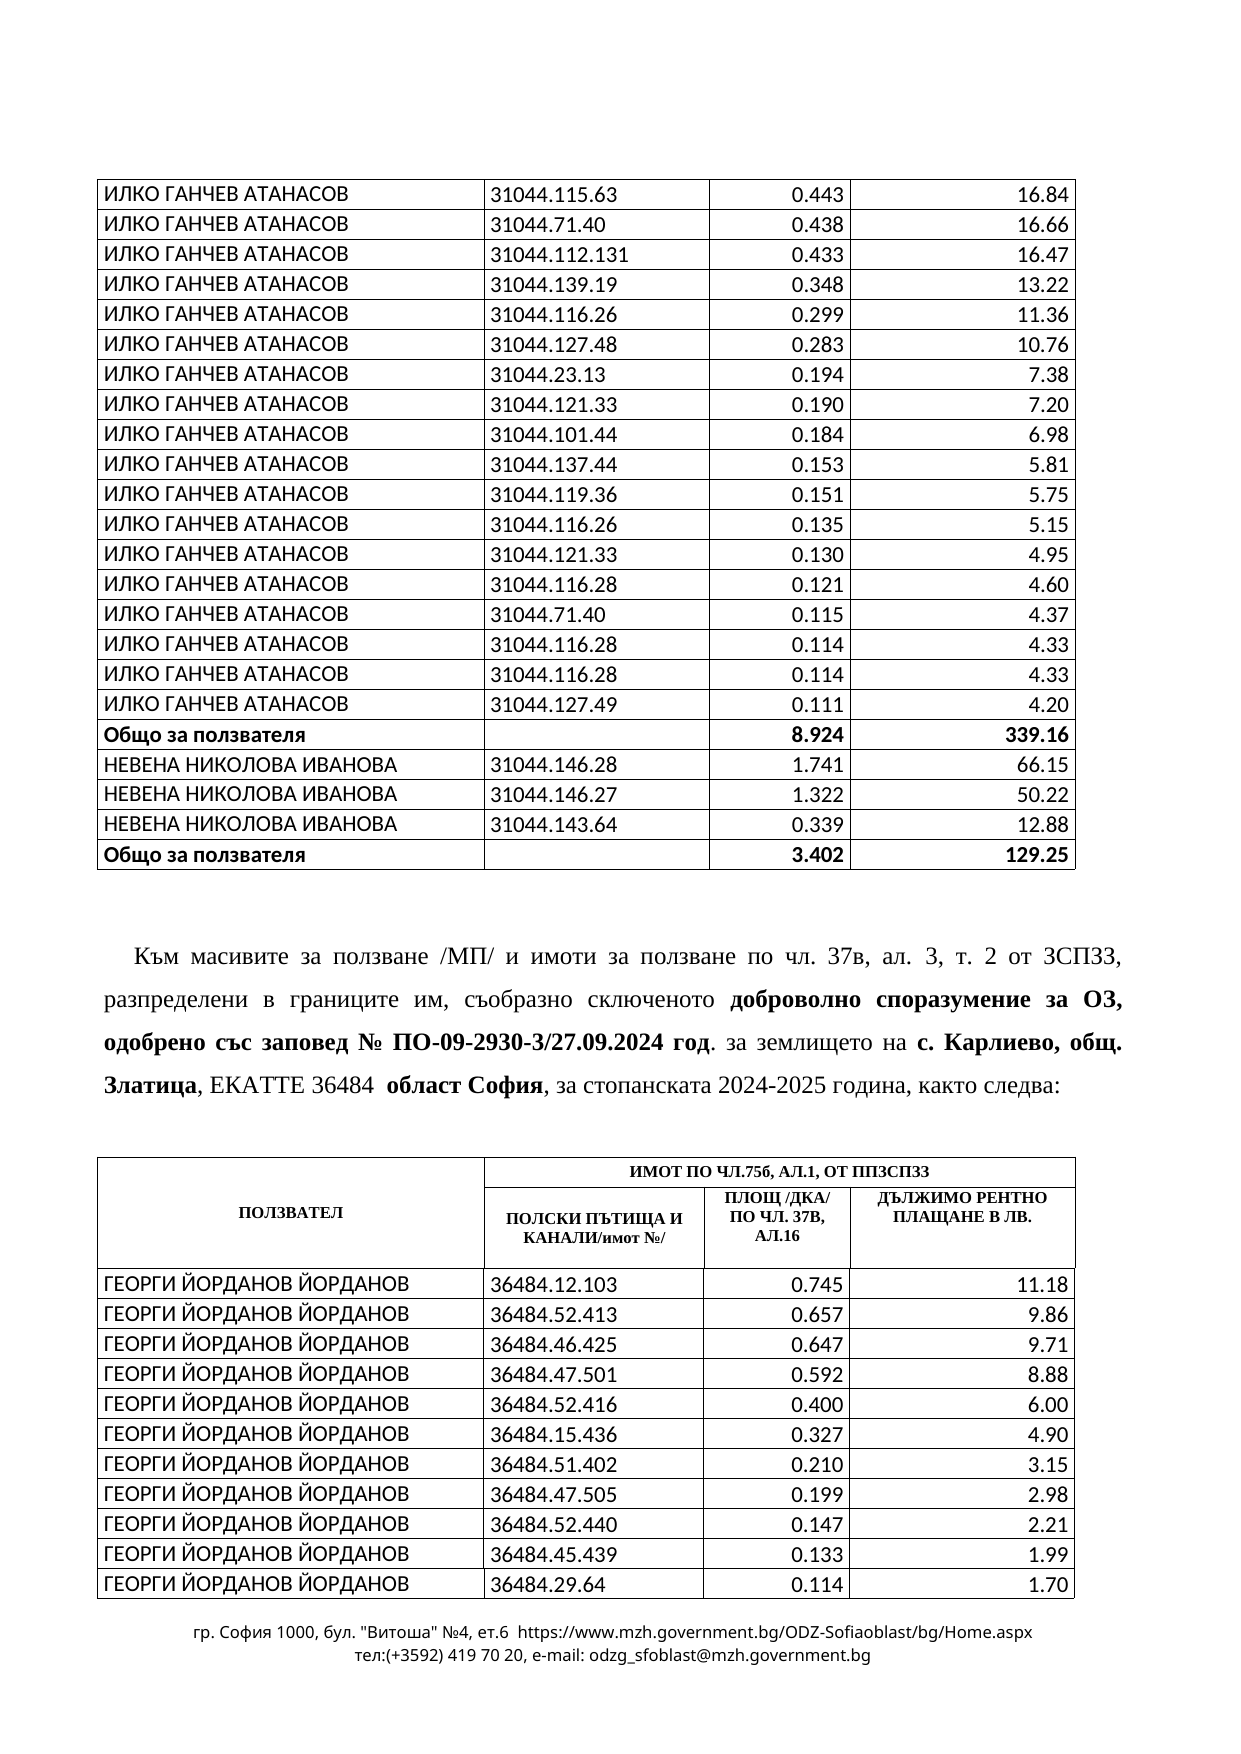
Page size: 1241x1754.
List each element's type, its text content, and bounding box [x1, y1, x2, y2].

table_cell 11.18 [850, 1269, 1074, 1298]
table_cell ГЕОРГИ ЙОРДАНОВ ЙОРДАНОВ [98, 1269, 483, 1298]
table_cell [485, 720, 709, 749]
table_cell 31044.71.40 [485, 600, 709, 629]
table_cell ИЛКО ГАНЧЕВ АТАНАСОВ [98, 480, 484, 509]
table_cell 0.283 [710, 330, 850, 359]
table_cell 4.33 [851, 630, 1075, 659]
table_cell ПЛОЩ /ДКА/ ПО ЧЛ. 37В, АЛ.16 [705, 1188, 850, 1268]
table_cell ГЕОРГИ ЙОРДАНОВ ЙОРДАНОВ [98, 1509, 483, 1538]
table_cell 0.433 [710, 240, 850, 269]
table_cell 8.924 [710, 720, 850, 749]
table_cell 31044.116.26 [485, 300, 709, 329]
table_cell 0.592 [704, 1359, 849, 1388]
table_cell 4.20 [851, 690, 1075, 719]
table_cell 0.339 [710, 810, 850, 839]
table_cell 10.76 [851, 330, 1075, 359]
table_cell ИЛКО ГАНЧЕВ АТАНАСОВ [98, 330, 484, 359]
table_cell 5.15 [851, 510, 1075, 539]
table_cell 9.71 [850, 1329, 1074, 1358]
table_cell 13.22 [851, 270, 1075, 299]
table_cell 31044.139.19 [485, 270, 709, 299]
table_cell 36484.12.103 [484, 1269, 703, 1298]
table_cell 6.98 [851, 420, 1075, 449]
table_cell 16.84 [851, 180, 1075, 209]
table_cell 31044.121.33 [485, 390, 709, 419]
table_cell 4.60 [851, 570, 1075, 599]
table_cell ГЕОРГИ ЙОРДАНОВ ЙОРДАНОВ [98, 1449, 483, 1478]
table_cell 0.400 [704, 1389, 849, 1418]
table_cell 1.741 [710, 750, 850, 779]
table_cell 36484.45.439 [484, 1539, 703, 1568]
table_cell 0.327 [704, 1419, 849, 1448]
table_cell 0.115 [710, 600, 850, 629]
table_cell 9.86 [850, 1299, 1074, 1328]
table_cell 129.25 [851, 840, 1075, 869]
table_cell 16.47 [851, 240, 1075, 269]
table_cell 31044.143.64 [485, 810, 709, 839]
table_cell 0.745 [704, 1269, 849, 1298]
table_cell 339.16 [851, 720, 1075, 749]
table_cell НЕВЕНА НИКОЛОВА ИВАНОВА [98, 750, 484, 779]
table_cell 0.114 [704, 1569, 849, 1598]
table_cell 0.647 [704, 1329, 849, 1358]
table_cell 31044.119.36 [485, 480, 709, 509]
table_cell 31044.101.44 [485, 420, 709, 449]
table_cell [485, 840, 709, 869]
table_cell 31044.146.27 [485, 780, 709, 809]
table_cell ГЕОРГИ ЙОРДАНОВ ЙОРДАНОВ [98, 1359, 483, 1388]
table_cell 36484.47.501 [484, 1359, 703, 1388]
table_cell 8.88 [850, 1359, 1074, 1388]
table_cell 0.184 [710, 420, 850, 449]
table_cell 31044.115.63 [485, 180, 709, 209]
table_cell 0.443 [710, 180, 850, 209]
table_cell ГЕОРГИ ЙОРДАНОВ ЙОРДАНОВ [98, 1329, 483, 1358]
table_cell 36484.52.440 [484, 1509, 703, 1538]
table_cell 0.194 [710, 360, 850, 389]
table_cell 36484.46.425 [484, 1329, 703, 1358]
table_cell 3.402 [710, 840, 850, 869]
table_cell 50.22 [851, 780, 1075, 809]
table_cell 0.111 [710, 690, 850, 719]
table_cell 1.99 [850, 1539, 1074, 1568]
table_cell ИЛКО ГАНЧЕВ АТАНАСОВ [98, 270, 484, 299]
table_cell 4.90 [850, 1419, 1074, 1448]
table_cell 31044.116.26 [485, 510, 709, 539]
table_cell 31044.116.28 [485, 570, 709, 599]
table_cell 0.130 [710, 540, 850, 569]
table_cell 0.199 [704, 1479, 849, 1508]
table_cell 0.121 [710, 570, 850, 599]
table_cell НЕВЕНА НИКОЛОВА ИВАНОВА [98, 780, 484, 809]
table_cell 31044.116.28 [485, 660, 709, 689]
table_cell 0.190 [710, 390, 850, 419]
table_cell 31044.127.49 [485, 690, 709, 719]
table_cell ГЕОРГИ ЙОРДАНОВ ЙОРДАНОВ [98, 1389, 483, 1418]
table_cell НЕВЕНА НИКОЛОВА ИВАНОВА [98, 810, 484, 839]
table_cell 12.88 [851, 810, 1075, 839]
table_cell 6.00 [850, 1389, 1074, 1418]
table_cell 0.114 [710, 630, 850, 659]
table_cell 31044.23.13 [485, 360, 709, 389]
table_cell 31044.112.131 [485, 240, 709, 269]
table_cell 31044.137.44 [485, 450, 709, 479]
table_cell 0.438 [710, 210, 850, 239]
table_cell ГЕОРГИ ЙОРДАНОВ ЙОРДАНОВ [98, 1539, 483, 1568]
table_cell ИЛКО ГАНЧЕВ АТАНАСОВ [98, 210, 484, 239]
table_cell 66.15 [851, 750, 1075, 779]
table_cell ИЛКО ГАНЧЕВ АТАНАСОВ [98, 390, 484, 419]
table_cell 36484.29.64 [485, 1569, 703, 1598]
table_cell 0.151 [710, 480, 850, 509]
table_cell 0.133 [704, 1539, 849, 1568]
table_cell 4.33 [851, 660, 1075, 689]
table_cell 0.657 [704, 1299, 849, 1328]
table_cell 31044.146.28 [485, 750, 709, 779]
table_cell 0.348 [710, 270, 850, 299]
table_cell 0.210 [704, 1449, 849, 1478]
table_cell 5.81 [851, 450, 1075, 479]
table_cell 1.322 [710, 780, 850, 809]
table_cell ИЛКО ГАНЧЕВ АТАНАСОВ [98, 450, 484, 479]
table_header ИМОТ ПО ЧЛ.75б, АЛ.1, ОТ ППЗСПЗЗ [485, 1158, 1075, 1187]
table_cell 36484.47.505 [484, 1479, 703, 1508]
table_cell ИЛКО ГАНЧЕВ АТАНАСОВ [98, 690, 484, 719]
table_cell ПОЛСКИ ПЪТИЩА И КАНАЛИ/имот №/ [485, 1188, 704, 1268]
table_header ПОЛЗВАТЕЛ [98, 1158, 484, 1268]
table_cell 36484.52.413 [484, 1299, 703, 1328]
table_cell ИЛКО ГАНЧЕВ АТАНАСОВ [98, 540, 484, 569]
table_cell ИЛКО ГАНЧЕВ АТАНАСОВ [98, 360, 484, 389]
table_cell ИЛКО ГАНЧЕВ АТАНАСОВ [98, 240, 484, 269]
table_cell 16.66 [851, 210, 1075, 239]
table_cell ИЛКО ГАНЧЕВ АТАНАСОВ [98, 300, 484, 329]
table_cell 31044.121.33 [485, 540, 709, 569]
table_cell 7.38 [851, 360, 1075, 389]
table_cell 36484.52.416 [484, 1389, 703, 1418]
table_cell 11.36 [851, 300, 1075, 329]
table_cell 4.37 [851, 600, 1075, 629]
table_cell 36484.51.402 [484, 1449, 703, 1478]
table_cell ГЕОРГИ ЙОРДАНОВ ЙОРДАНОВ [98, 1419, 483, 1448]
table_cell 7.20 [851, 390, 1075, 419]
table_cell Общо за ползвателя [98, 840, 484, 869]
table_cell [98, 1569, 484, 1598]
table_cell 0.299 [710, 300, 850, 329]
table_cell 36484.15.436 [484, 1419, 703, 1448]
table_cell ИЛКО ГАНЧЕВ АТАНАСОВ [98, 630, 484, 659]
table_cell 31044.71.40 [485, 210, 709, 239]
table_cell 0.114 [710, 660, 850, 689]
table_cell 0.147 [704, 1509, 849, 1538]
table_cell ИЛКО ГАНЧЕВ АТАНАСОВ [98, 600, 484, 629]
table_cell 2.98 [850, 1479, 1074, 1508]
table_cell 2.21 [850, 1509, 1074, 1538]
table_cell 3.15 [850, 1449, 1074, 1478]
table_cell ИЛКО ГАНЧЕВ АТАНАСОВ [98, 510, 484, 539]
table_cell ИЛКО ГАНЧЕВ АТАНАСОВ [98, 570, 484, 599]
table_cell 0.153 [710, 450, 850, 479]
table_cell 4.95 [851, 540, 1075, 569]
table_cell Общо за ползвателя [98, 720, 484, 749]
table_cell 31044.116.28 [485, 630, 709, 659]
table_cell 0.135 [710, 510, 850, 539]
table_cell ДЪЛЖИМО РЕНТНО ПЛАЩАНЕ В ЛВ. [851, 1188, 1075, 1268]
table_cell ИЛКО ГАНЧЕВ АТАНАСОВ [98, 420, 484, 449]
table_cell ИЛКО ГАНЧЕВ АТАНАСОВ [98, 660, 484, 689]
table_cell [98, 180, 484, 209]
table_cell ГЕОРГИ ЙОРДАНОВ ЙОРДАНОВ [98, 1479, 483, 1508]
table_cell 31044.127.48 [485, 330, 709, 359]
table_cell 5.75 [851, 480, 1075, 509]
text Към масивите за ползване /МП/ и имоти за ползване по чл. 37в, ал. 3, т. 2 от ЗСПЗЗ, разпределени в границите им, съобразно сключеното доброволно споразумение за ОЗ, одобрено със заповед № ПО-09-2930-3/27.09.2024 год. за землището на с. Карлиево, общ. Златица, ЕКАТТЕ 36484 област София, за стопанската 2024-2025 година, както следва: [103, 941, 1122, 1099]
table_cell 1.70 [850, 1569, 1074, 1598]
table_cell ГЕОРГИ ЙОРДАНОВ ЙОРДАНОВ [98, 1299, 483, 1328]
